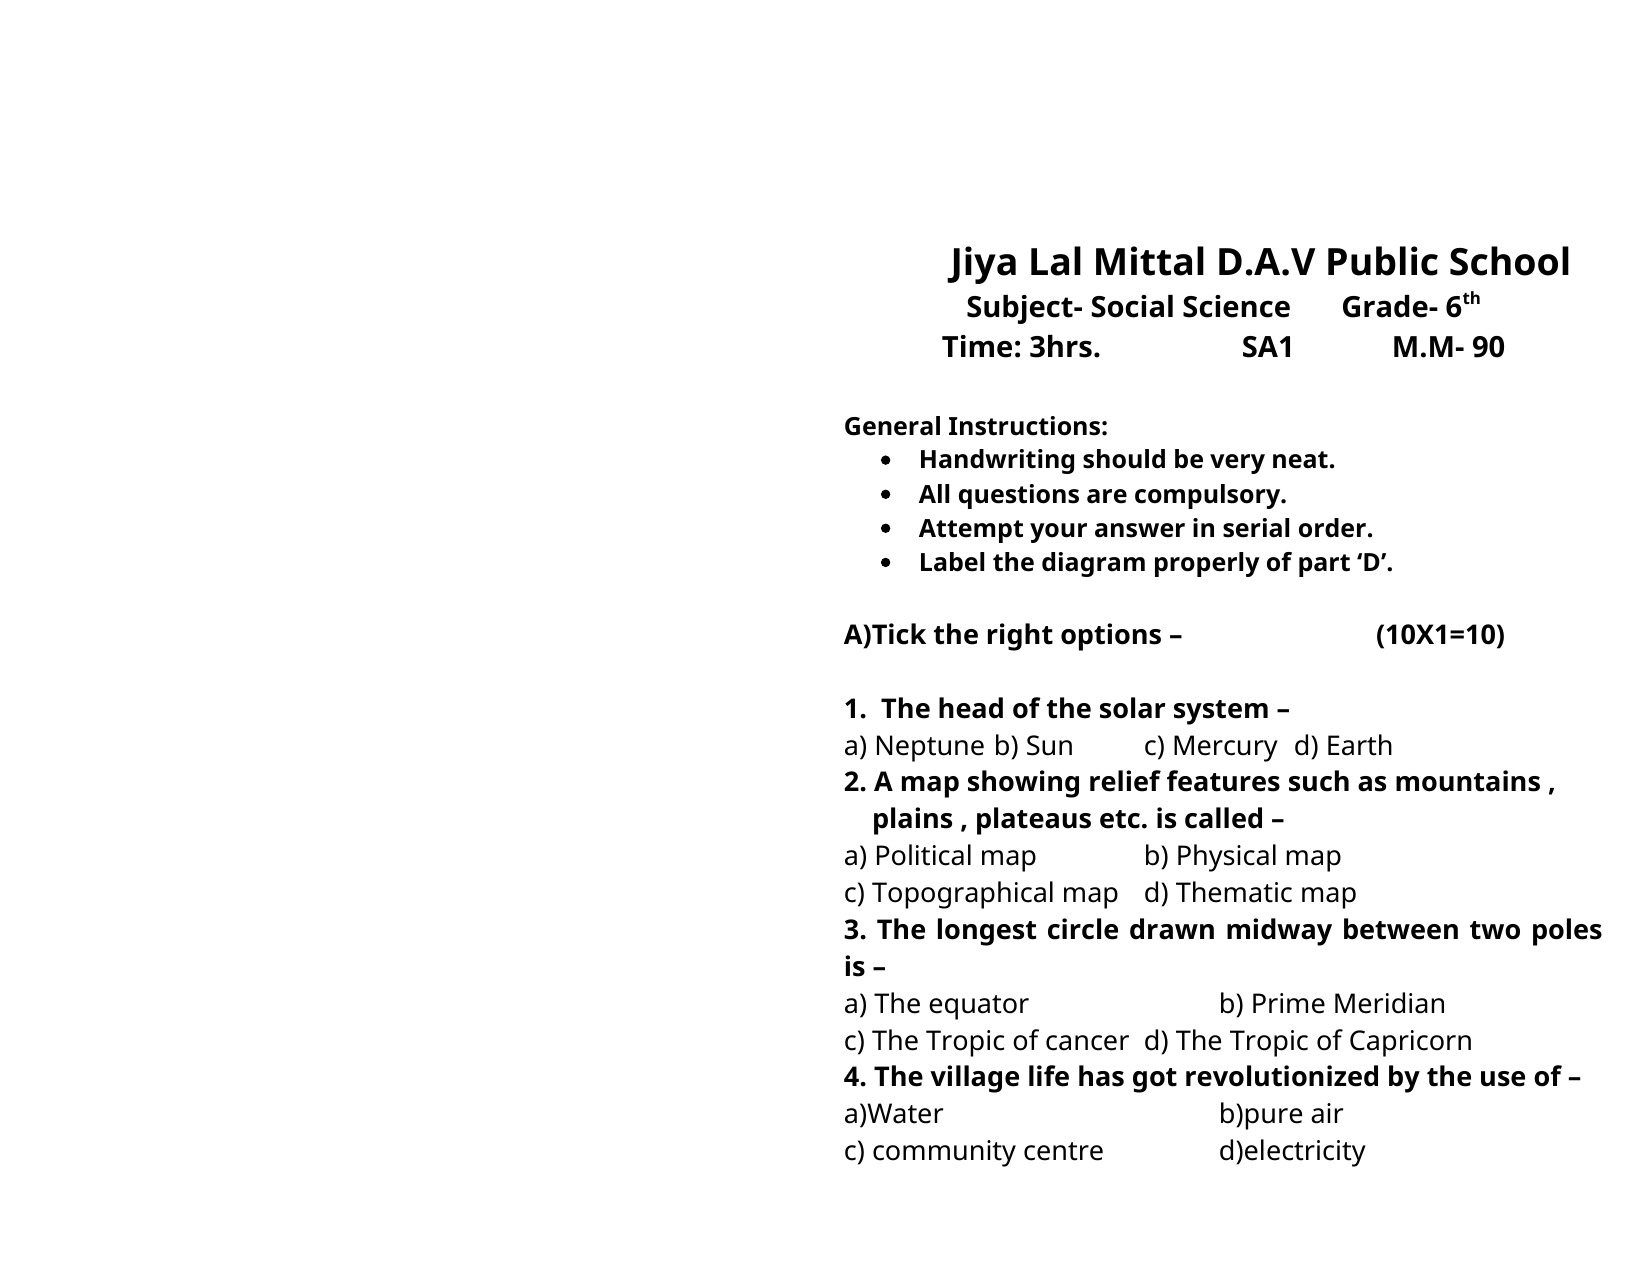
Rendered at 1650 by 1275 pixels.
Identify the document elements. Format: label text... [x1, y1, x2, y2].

list Attempt your answer in serial order. [881, 510, 1603, 544]
text 1. The head of the solar system – [844, 689, 1603, 726]
list Label the diagram properly of part ‘D’. [881, 544, 1603, 578]
text a) The equator b) Prime Meridian [844, 984, 1603, 1021]
text 2. A map showing relief features such as mountains , [844, 763, 1603, 800]
text 3. The longest circle drawn midway between two poles is – [844, 910, 1603, 984]
text Subject- Social Science Grade- 6th [844, 286, 1603, 326]
text Time: 3hrs. SA1 M.M- 90 [844, 326, 1603, 366]
text a) Political map b) Physical map [844, 837, 1603, 873]
text Jiya Lal Mittal D.A.V Public School [844, 235, 1603, 286]
text A)Tick the right options – (10X1=10) [844, 615, 1603, 652]
text a)Water b)pure air [844, 1095, 1603, 1132]
text c) The Tropic of cancer d) The Tropic of Capricorn [844, 1021, 1603, 1058]
text General Instructions: [844, 408, 1603, 442]
list All questions are compulsory. [881, 476, 1603, 510]
text c) Topographical map d) Thematic map [844, 873, 1603, 910]
text 4. The village life has got revolutionized by the use of – [844, 1058, 1603, 1095]
text c) community centre d)electricity [844, 1132, 1603, 1168]
text a) Neptune b) Sun c) Mercury d) Earth [844, 726, 1603, 763]
text plains , plateaus etc. is called – [844, 800, 1603, 837]
list Handwriting should be very neat. [881, 442, 1603, 476]
